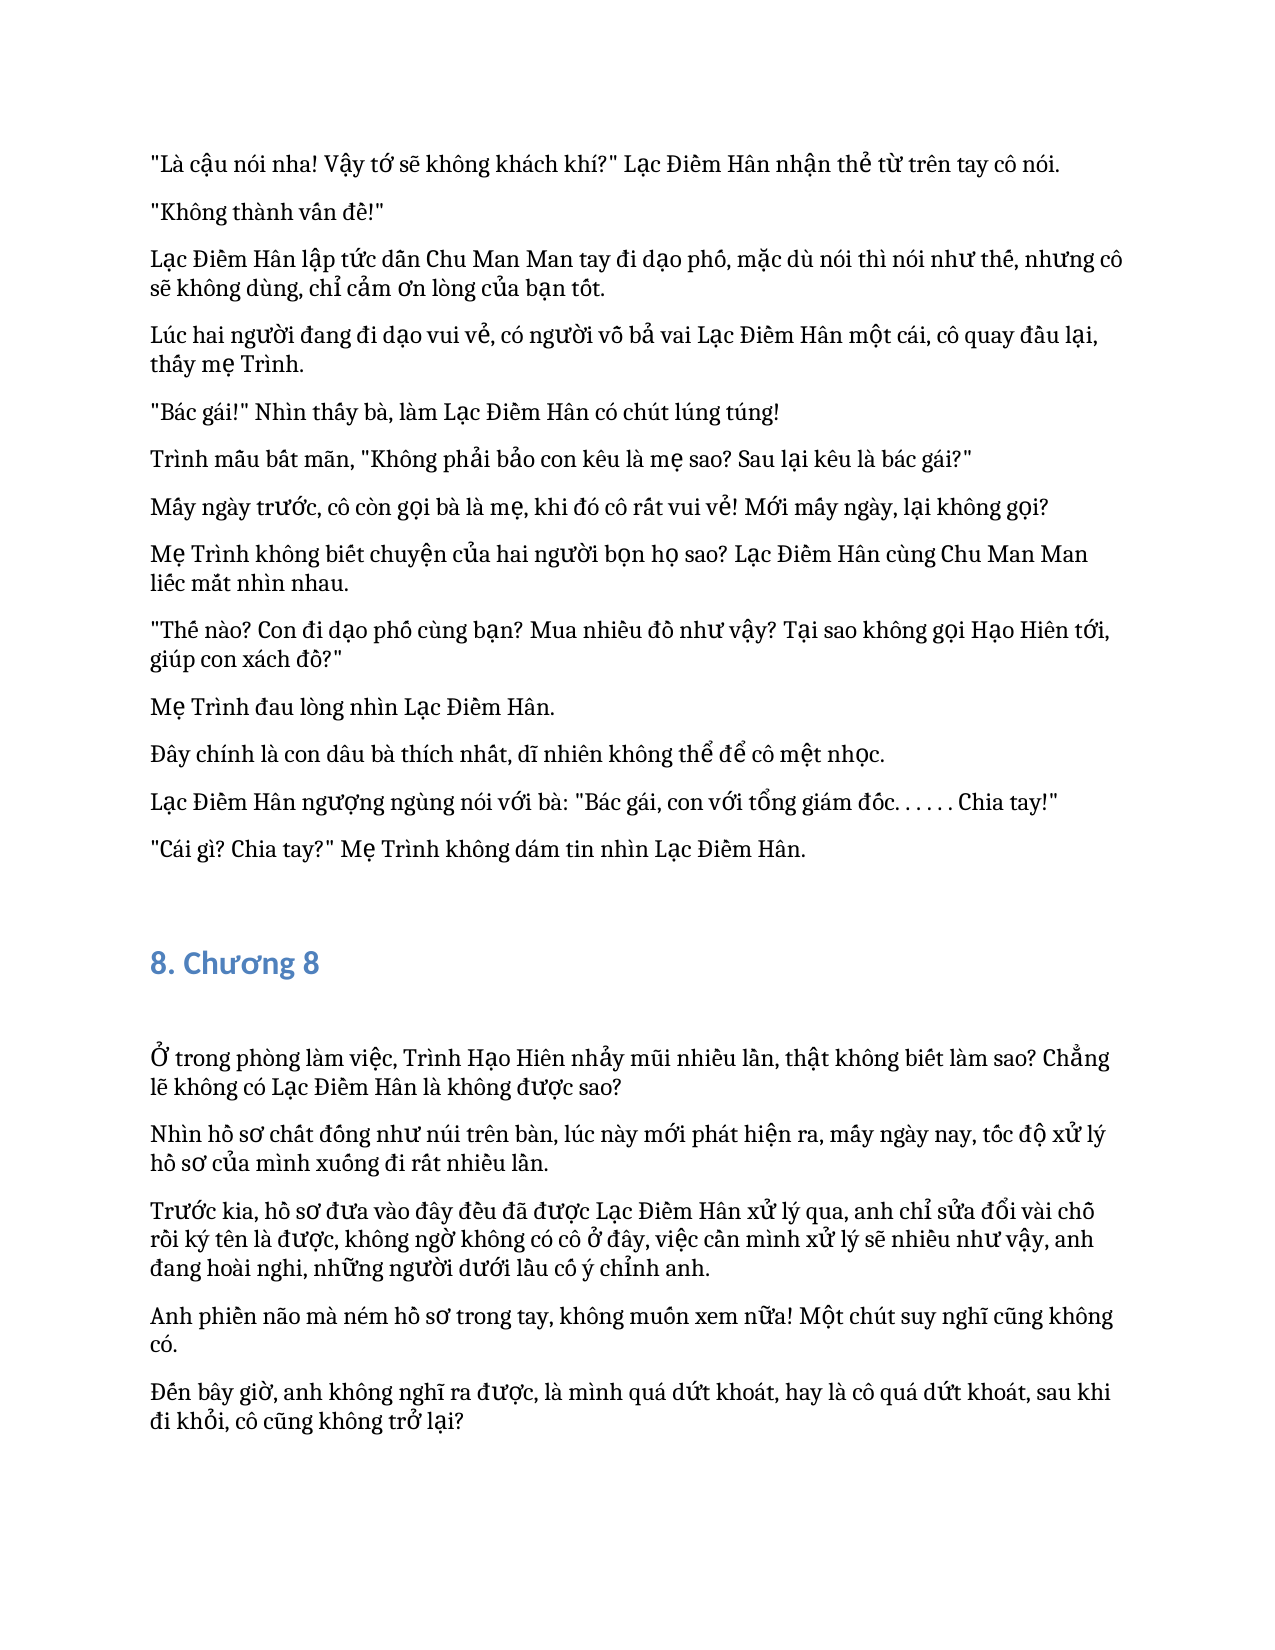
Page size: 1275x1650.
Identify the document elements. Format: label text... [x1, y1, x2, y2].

subtitle 8. Chương 8 [150, 942, 1125, 983]
text "Thế nào? Con đi dạo phố cùng bạn? Mua nhiều đồ như vậy? Tại sao không gọi Hạo Hiên tới, giúp con xách đồ?" [150, 616, 1125, 674]
text "Là cậu nói nha! Vậy tớ sẽ không khách khí?" Lạc Điềm Hân nhận thẻ từ trên tay cô nói. [150, 150, 1125, 179]
text Mẹ Trình không biết chuyện của hai người bọn họ sao? Lạc Điềm Hân cùng Chu Man Man liếc mắt nhìn nhau. [150, 540, 1125, 597]
text Trước kia, hồ sơ đưa vào đây đều đã được Lạc Điềm Hân xử lý qua, anh chỉ sửa đổi vài chỗ rồi ký tên là được, không ngờ không có cô ở đây, việc cần mình xử lý sẽ nhiều như vậy, anh đang hoài nghi, những người dưới lầu cố ý chỉnh anh. [150, 1197, 1125, 1283]
text "Bác gái!" Nhìn thấy bà, làm Lạc Điềm Hân có chút lúng túng! [150, 397, 1125, 426]
text Lúc hai người đang đi dạo vui vẻ, có người vỗ bả vai Lạc Điềm Hân một cái, cô quay đầu lại, thấy mẹ Trình. [150, 321, 1125, 379]
text Trình mẫu bất mãn, "Không phải bảo con kêu là mẹ sao? Sau lại kêu là bác gái?" [150, 445, 1125, 474]
text Lạc Điềm Hân ngượng ngùng nói với bà: "Bác gái, con với tổng giám đốc. . . . . . Chia tay!" [150, 787, 1125, 816]
text Nhìn hồ sơ chất đống như núi trên bàn, lúc này mới phát hiện ra, mấy ngày nay, tốc độ xử lý hồ sơ của mình xuống đi rất nhiều lần. [150, 1120, 1125, 1178]
text "Không thành vấn đề!" [150, 197, 1125, 226]
text Anh phiền não mà ném hồ sơ trong tay, không muốn xem nữa! Một chút suy nghĩ cũng không có. [150, 1302, 1125, 1359]
text Ở trong phòng làm việc, Trình Hạo Hiên nhảy mũi nhiều lần, thật không biết làm sao? Chẳng lẽ không có Lạc Điềm Hân là không được sao? [150, 987, 1125, 1102]
text Mấy ngày trước, cô còn gọi bà là mẹ, khi đó cô rất vui vẻ! Mới mấy ngày, lại không gọi? [150, 492, 1125, 521]
text Mẹ Trình đau lòng nhìn Lạc Điềm Hân. [150, 692, 1125, 721]
text Đến bây giờ, anh không nghĩ ra được, là mình quá dứt khoát, hay là cô quá dứt khoát, sau khi đi khỏi, cô cũng không trở lại? [150, 1378, 1125, 1435]
text Lạc Điềm Hân lập tức dẫn Chu Man Man tay đi dạo phố, mặc dù nói thì nói như thế, nhưng cô sẽ không dùng, chỉ cảm ơn lòng của bạn tốt. [150, 245, 1125, 302]
text Đây chính là con dâu bà thích nhất, dĩ nhiên không thể để cô mệt nhọc. [150, 740, 1125, 769]
text "Cái gì? Chia tay?" Mẹ Trình không dám tin nhìn Lạc Điềm Hân. [150, 835, 1125, 921]
